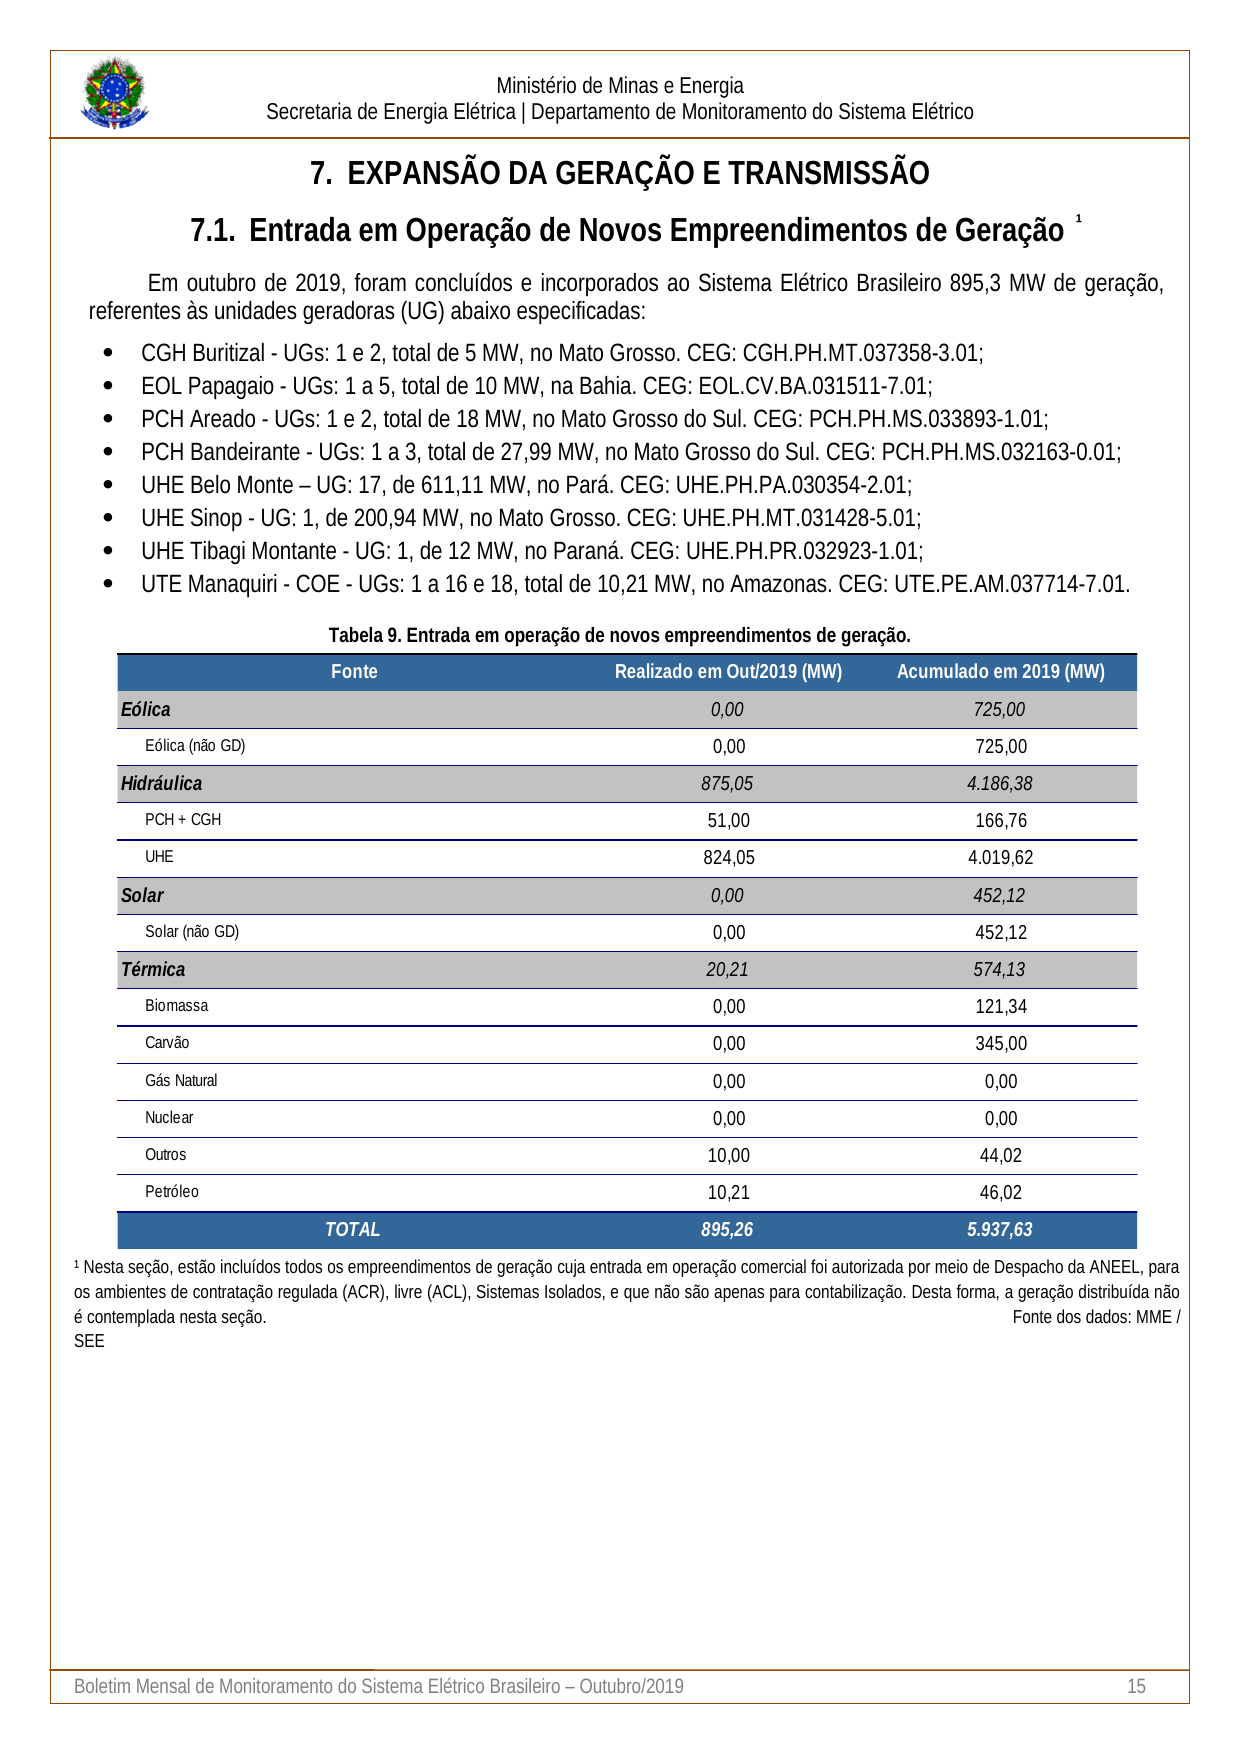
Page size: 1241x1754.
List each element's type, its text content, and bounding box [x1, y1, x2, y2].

text ¹ Nesta seção, estão incluídos todos os empreendimentos de geração cuja entrada em operação comercial foi autorizada por meio de Despacho da ANEEL, para os ambientes de contratação regulada (ACR), livre (ACL), Sistemas Isolados, e que não são apenas para contabilização. Desta forma, a geração distribuída não é contemplada nesta seção. Fonte dos dados: MME / SEE [74, 1256, 1181, 1352]
list UTE Manaquiri - COE - UGs: 1 a 16 e 18, total de 10,21 MW, no Amazonas. CEG: UTE.PE.AM.037714-7.01. [103, 569, 1167, 598]
list CGH Buritizal - UGs: 1 e 2, total de 5 MW, no Mato Grosso. CEG: CGH.PH.MT.037358-3.01; [103, 337, 1167, 366]
list UHE Tibagi Montante - UG: 1, de 12 MW, no Paraná. CEG: UHE.PH.PR.032923-1.01; [103, 536, 1167, 565]
list PCH Bandeirante - UGs: 1 a 3, total de 27,99 MW, no Mato Grosso do Sul. CEG: PCH.PH.MS.032163-0.01; [103, 437, 1167, 466]
picture [76, 53, 154, 134]
list PCH Areado - UGs: 1 e 2, total de 18 MW, no Mato Grosso do Sul. CEG: PCH.PH.MS.033893-1.01; [103, 404, 1167, 433]
text Em outubro de 2019, foram concluídos e incorporados ao Sistema Elétrico Brasileiro 895,3 MW de geração, referentes às unidades geradoras (UG) abaixo especificadas: [89, 268, 1167, 325]
text Entrada em Operação de Novos Empreendimentos de Geração [89, 210, 1166, 249]
list UHE Sinop - UG: 1, de 200,94 MW, no Mato Grosso. CEG: UHE.PH.MT.031428-5.01; [103, 503, 1167, 532]
text EXPANSÃO DA GERAÇÃO E TRANSMISSÃO [74, 153, 1166, 191]
list UHE Belo Monte – UG: 17, de 611,11 MW, no Pará. CEG: UHE.PH.PA.030354-2.01; [103, 470, 1167, 499]
list EOL Papagaio - UGs: 1 a 5, total de 10 MW, na Bahia. CEG: EOL.CV.BA.031511-7.01; [103, 371, 1167, 399]
